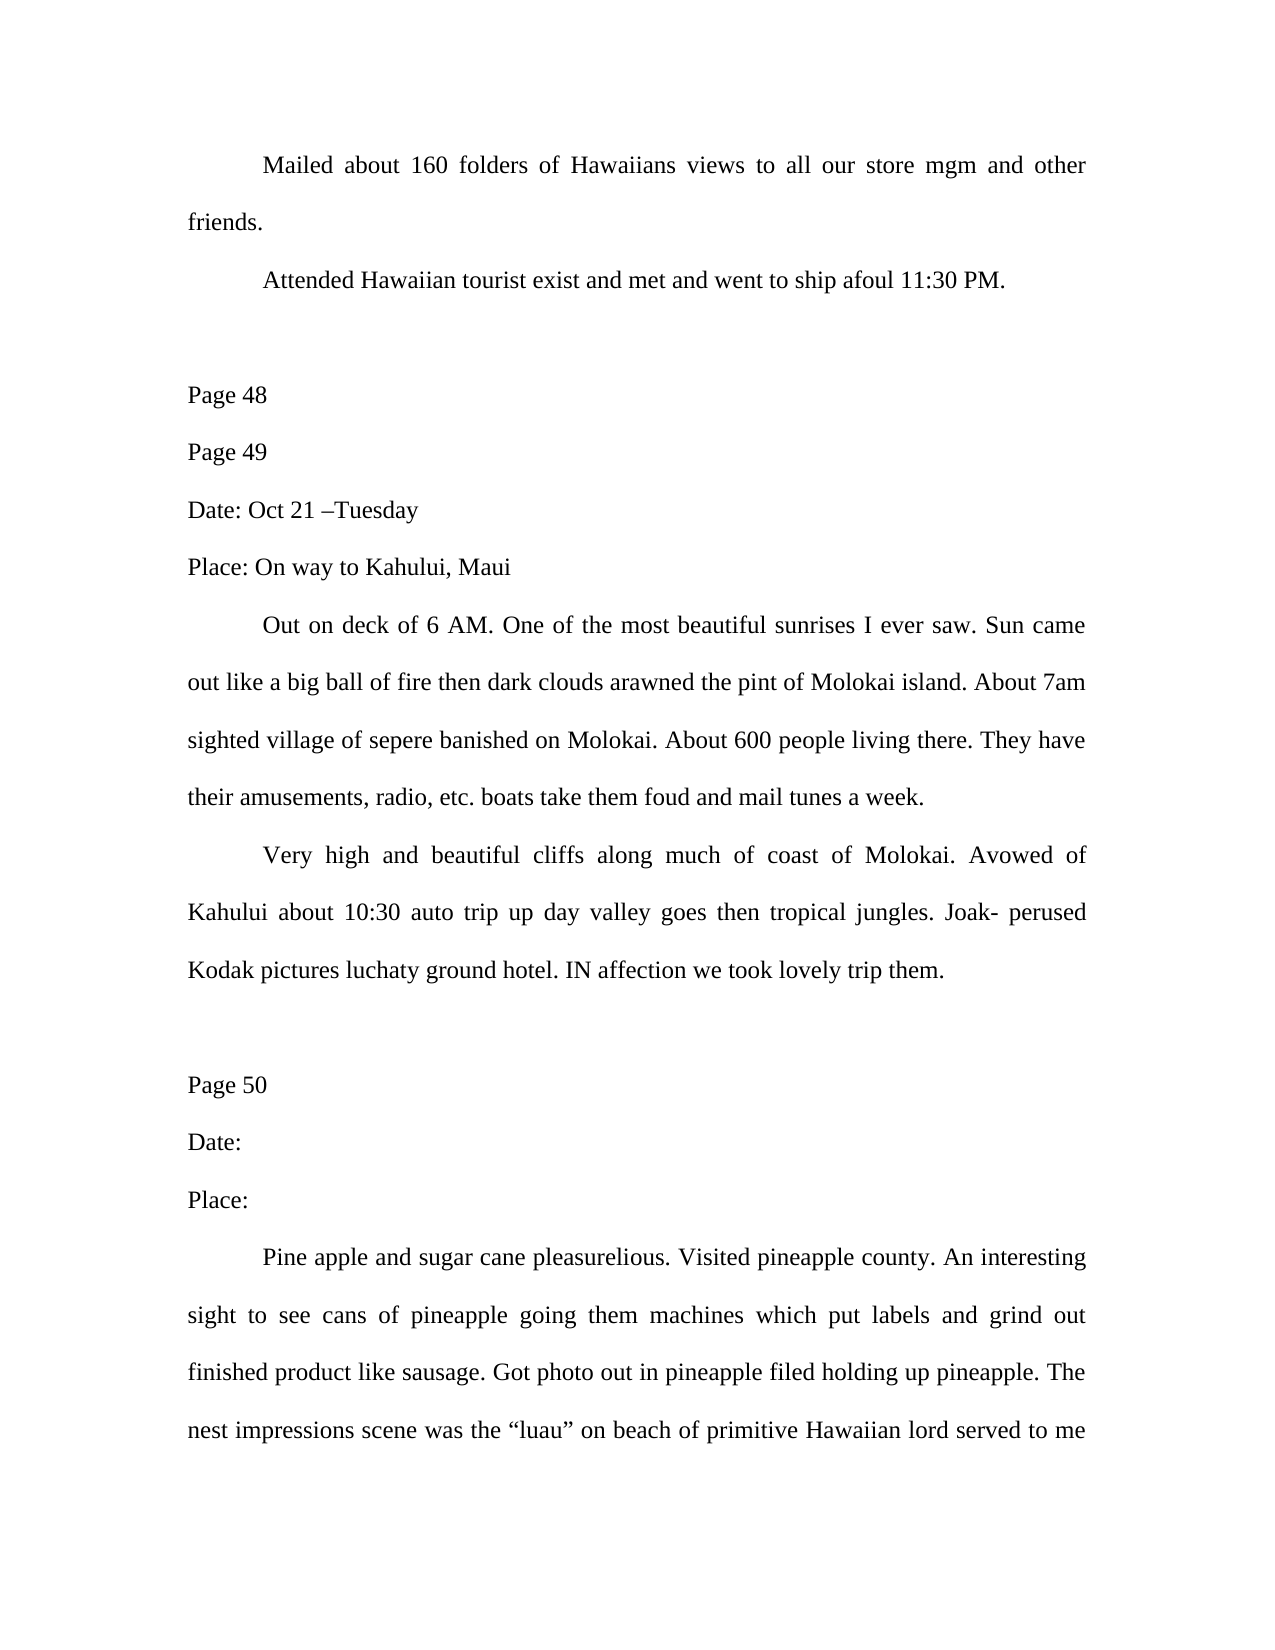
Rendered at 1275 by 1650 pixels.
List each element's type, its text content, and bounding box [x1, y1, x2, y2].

text Date: [187, 1127, 1087, 1156]
text Mailed about 160 folders of Hawaiians views to all our store mgm and other friends. [187, 150, 1087, 236]
text Page 48 [187, 380, 1087, 409]
text Place: [187, 1185, 1087, 1214]
text Place: On way to Kahului, Maui [187, 552, 1087, 581]
text Page 49 [187, 437, 1087, 466]
text Date: Oct 21 –Tuesday [187, 495, 1087, 524]
text Attended Hawaiian tourist exist and met and went to ship afoul 11:30 PM. [187, 265, 1087, 294]
text Page 50 [187, 1070, 1087, 1099]
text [187, 1242, 1087, 1444]
text Very high and beautiful cliffs along much of coast of Molokai. Avowed of Kahului about 10:30 auto trip up day valley goes then tropical jungles. Joak- perused Kodak pictures luchaty ground hotel. IN affection we took lovely trip them. [187, 840, 1087, 984]
text Out on deck of 6 AM. One of the most beautiful sunrises I ever saw. Sun came out like a big ball of fire then dark clouds arawned the pint of Molokai island. About 7am sighted village of sepere banished on Molokai. About 600 people living there. They have their amusements, radio, etc. boats take them foud and mail tunes a week. [187, 610, 1087, 811]
